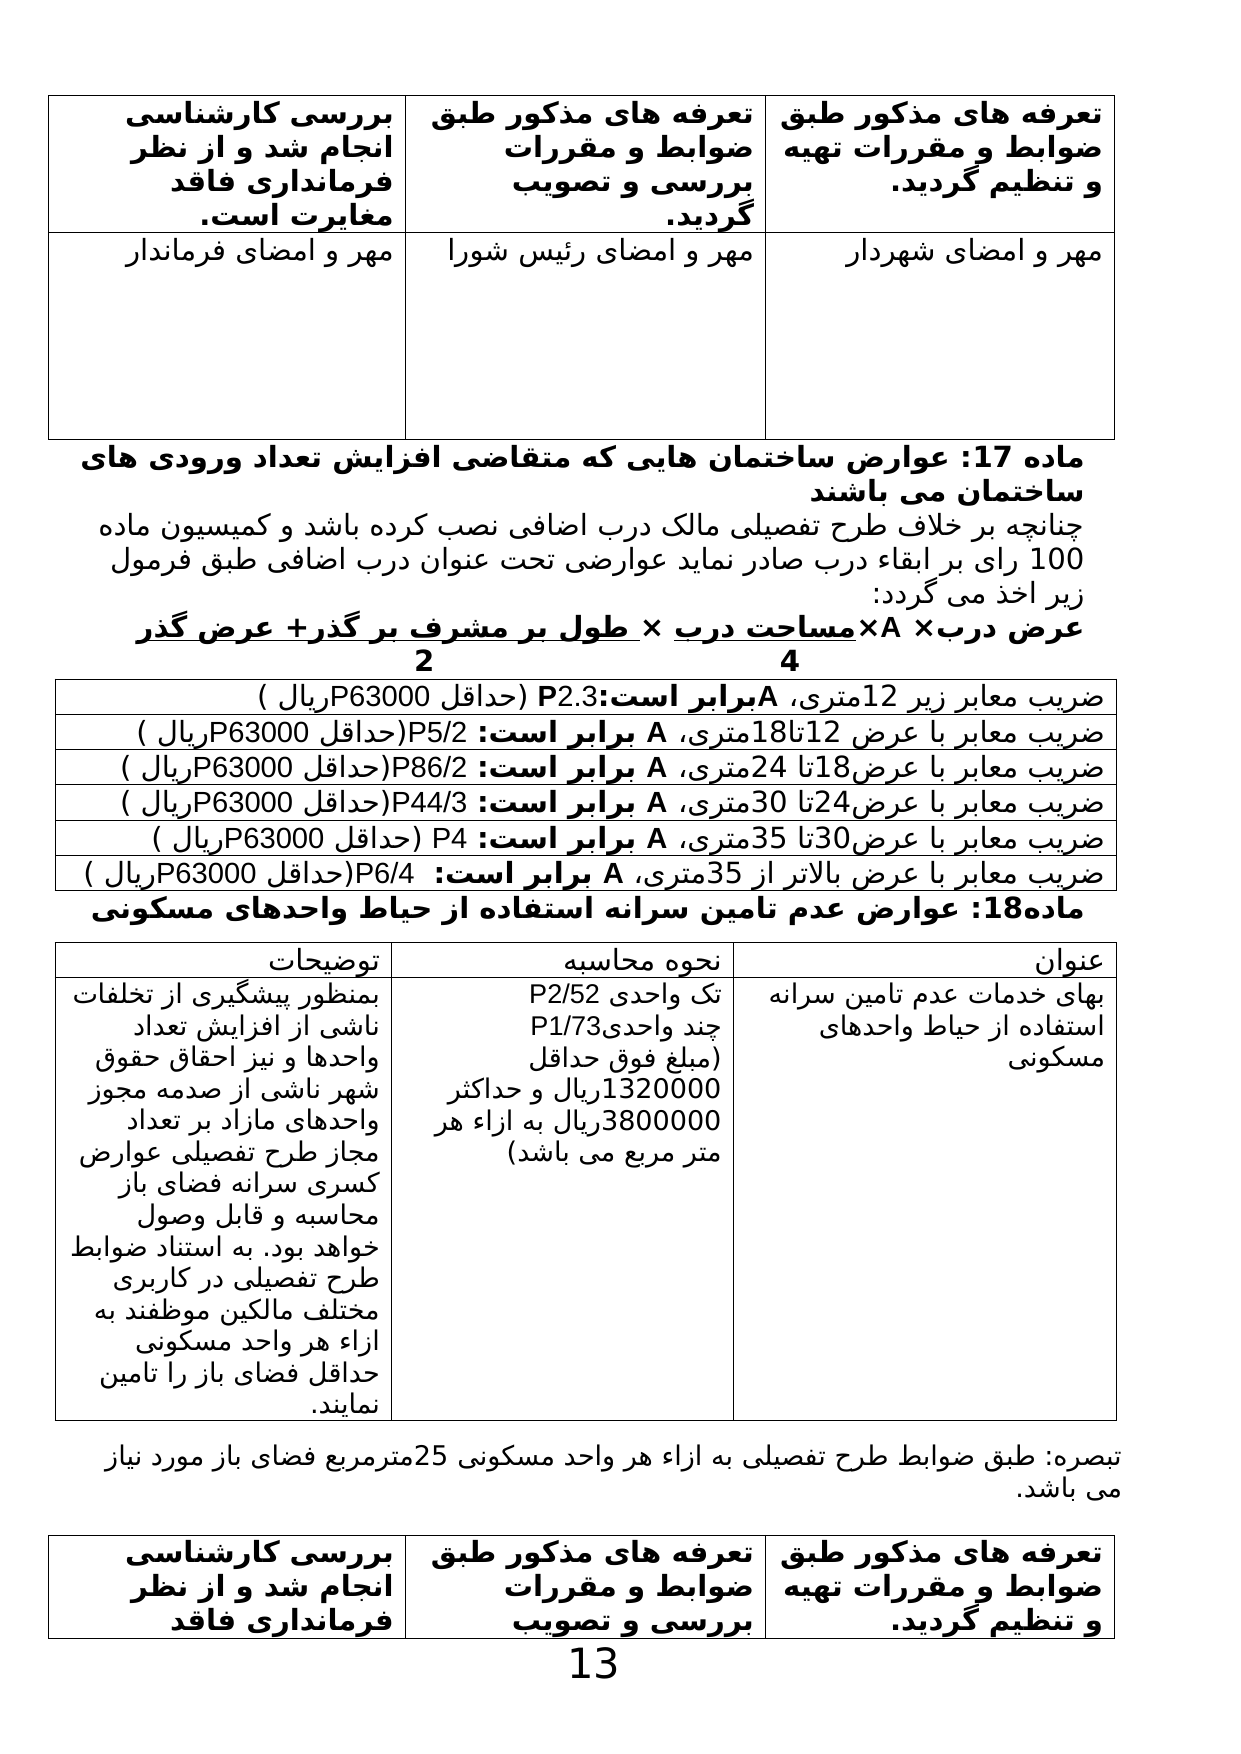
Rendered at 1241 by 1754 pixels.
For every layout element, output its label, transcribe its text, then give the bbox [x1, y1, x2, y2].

table_header نحوه محاسبه [392, 943, 733, 977]
table_cell ضریب معابر با عرض18تا 24متری، A برابر است: P86/2(حداقل P63000ریال ) [56, 750, 1116, 784]
text تبصره: طبق ضوابط طرح تفصیلی به ازاء هر واحد مسکونی 25مترمربع فضای باز مورد نیاز می باشد. [65, 1440, 1122, 1503]
table_cell مهر و امضای رئیس شورا [406, 233, 765, 439]
table_header عنوان [734, 943, 1116, 977]
table_header تعرفه های مذکور طبق ضوابط و مقررات تهیه و تنظیم گردید. [766, 96, 1114, 232]
table_cell ضریب معابر با عرض بالاتر از 35متری، A برابر است: P6/4(حداقل P63000ریال ) [56, 856, 1116, 890]
table_header ضریب معابر زیر 12متری، Aبرابر است:P2.3 (حداقل P63000ریال ) [56, 680, 1116, 714]
table_cell ضریب معابر با عرض 12تا18متری، A برابر است: P5/2(حداقل P63000ریال ) [56, 715, 1116, 749]
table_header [49, 1536, 405, 1638]
table_cell بمنظور پیشگیری از تخلفات ناشی از افزایش تعداد واحدها و نیز احقاق حقوق شهر ناشی از صدمه مجوز واحدهای مازاد بر تعداد مجاز طرح تفصیلی عوارض کسری سرانه فضای باز محاسبه و قابل وصول خواهد بود. به استناد ضوابط طرح تفصیلی در کاربری مختلف مالکین موظفند به ازاء هر واحد مسکونی حداقل فضای باز را تامین نمایند. [56, 978, 391, 1420]
table_cell بهای خدمات عدم تامین سرانه استفاده از حیاط واحدهای مسکونی [734, 978, 1116, 1420]
table_header توضیحات [56, 943, 391, 977]
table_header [406, 1536, 765, 1638]
table_header تعرفه های مذکور طبق ضوابط و مقررات بررسی و تصویب گردید. [406, 96, 765, 232]
table_cell مهر و امضای شهردار [766, 233, 1114, 439]
text ماده 17: عوارض ساختمان هایی که متقاضی افزایش تعداد ورودی های ساختمان می باشند [65, 440, 1084, 508]
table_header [766, 1536, 1114, 1638]
table_cell مهر و امضای فرماندار [49, 233, 405, 439]
text عرض درب× A×مساحت درب × طول بر مشرف بر گذر+ عرض گذر [65, 610, 1084, 644]
text چنانچه بر خلاف طرح تفصیلی مالک درب اضافی نصب کرده باشد و کمیسیون ماده100 رای بر ابقاء درب صادر نماید عوارضی تحت عنوان درب اضافی طبق فرمول زیر اخذ می گردد: [65, 508, 1084, 610]
table_header بررسی کارشناسی انجام شد و از نظر فرمانداری فاقد مغایرت است. [49, 96, 405, 232]
table_cell ضریب معابر با عرض24تا 30متری، A برابر است: P44/3(حداقل P63000ریال ) [56, 785, 1116, 820]
text 4 2 [65, 644, 1084, 678]
table_cell ضریب معابر با عرض30تا 35متری، A برابر است: P4 (حداقل P63000ریال ) [56, 821, 1116, 855]
table_cell تک واحدی P2/52 چند واحدیP1/73 (مبلغ فوق حداقل 1320000ریال و حداکثر3800000ریال به ازاء هر متر مربع می باشد) [392, 978, 733, 1420]
text ماده18: عوارض عدم تامین سرانه استفاده از حیاط واحدهای مسکونی [65, 891, 1084, 925]
